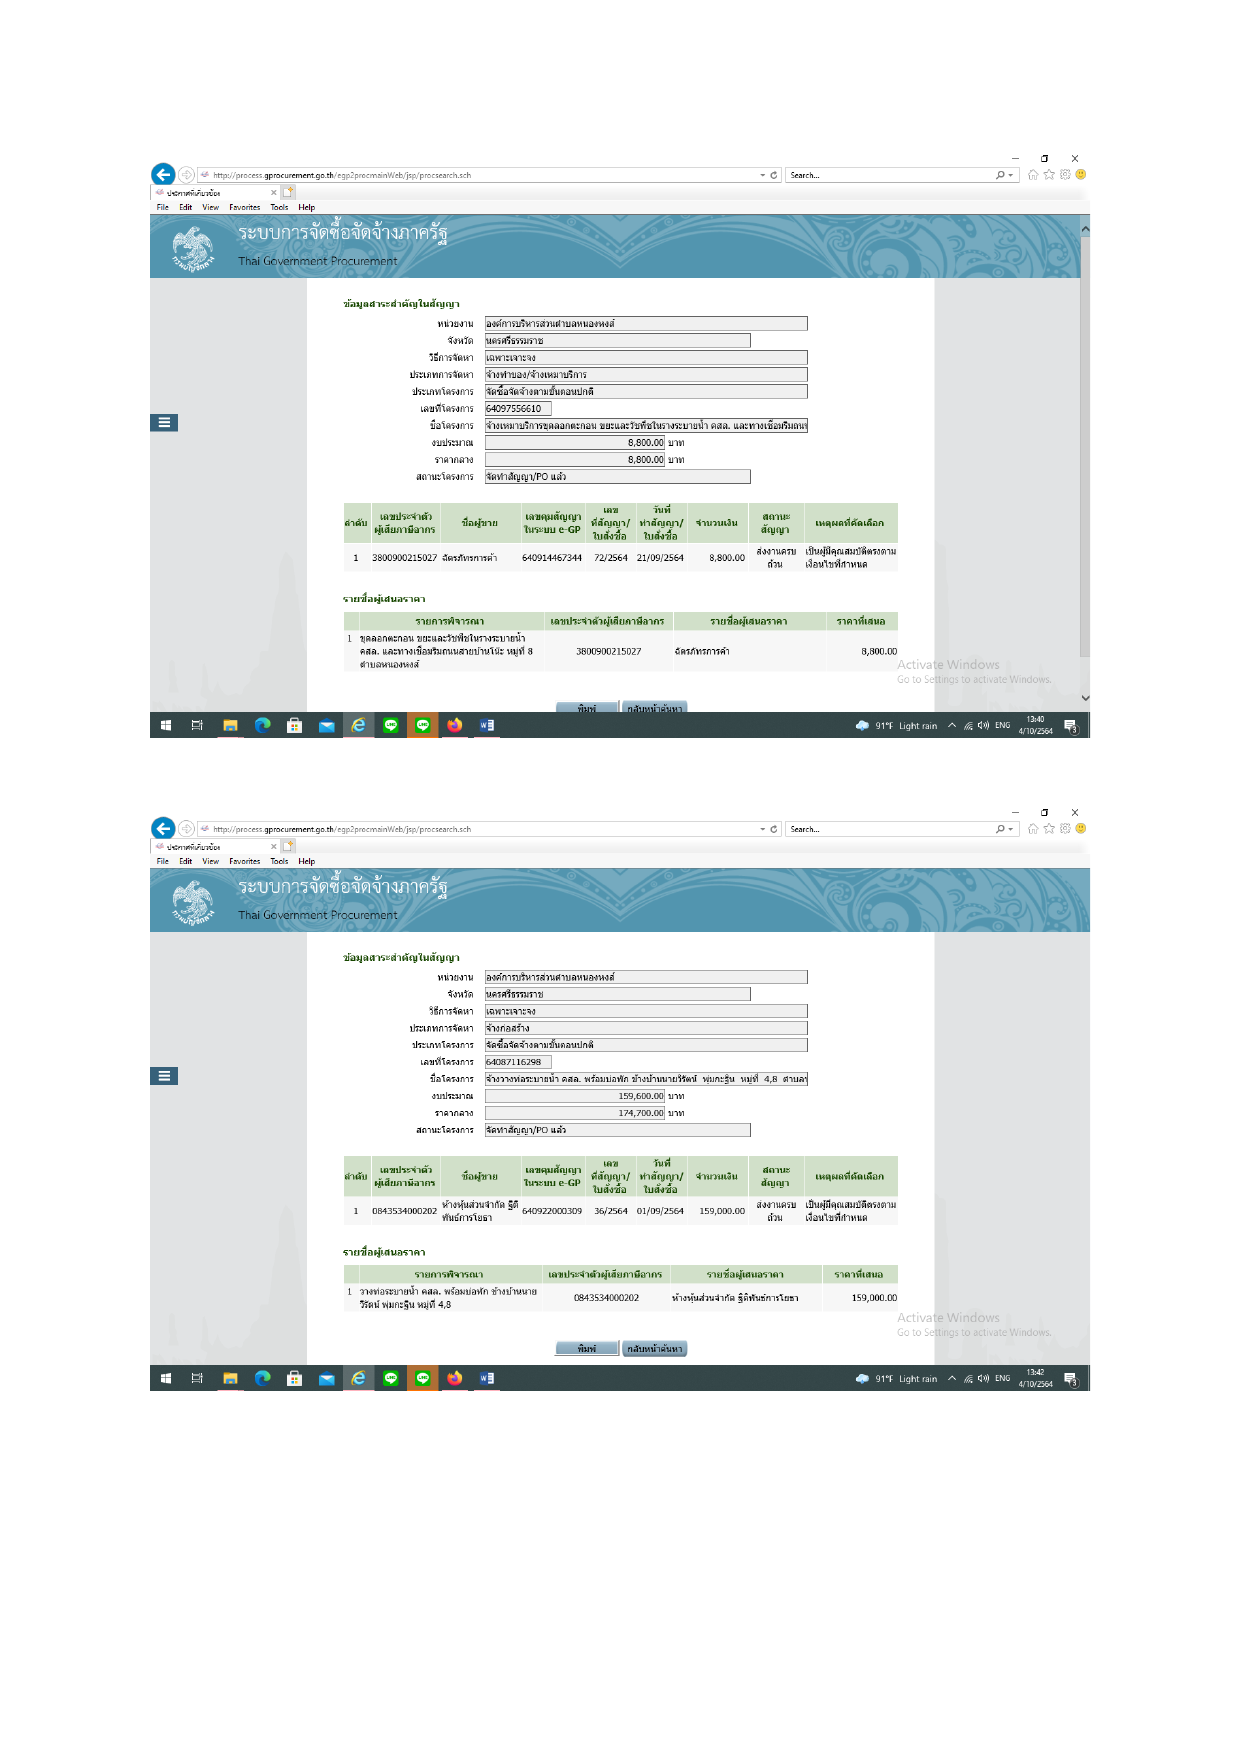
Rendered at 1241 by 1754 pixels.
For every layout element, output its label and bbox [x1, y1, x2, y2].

picture [150, 150, 1091, 738]
picture [150, 803, 1091, 1391]
